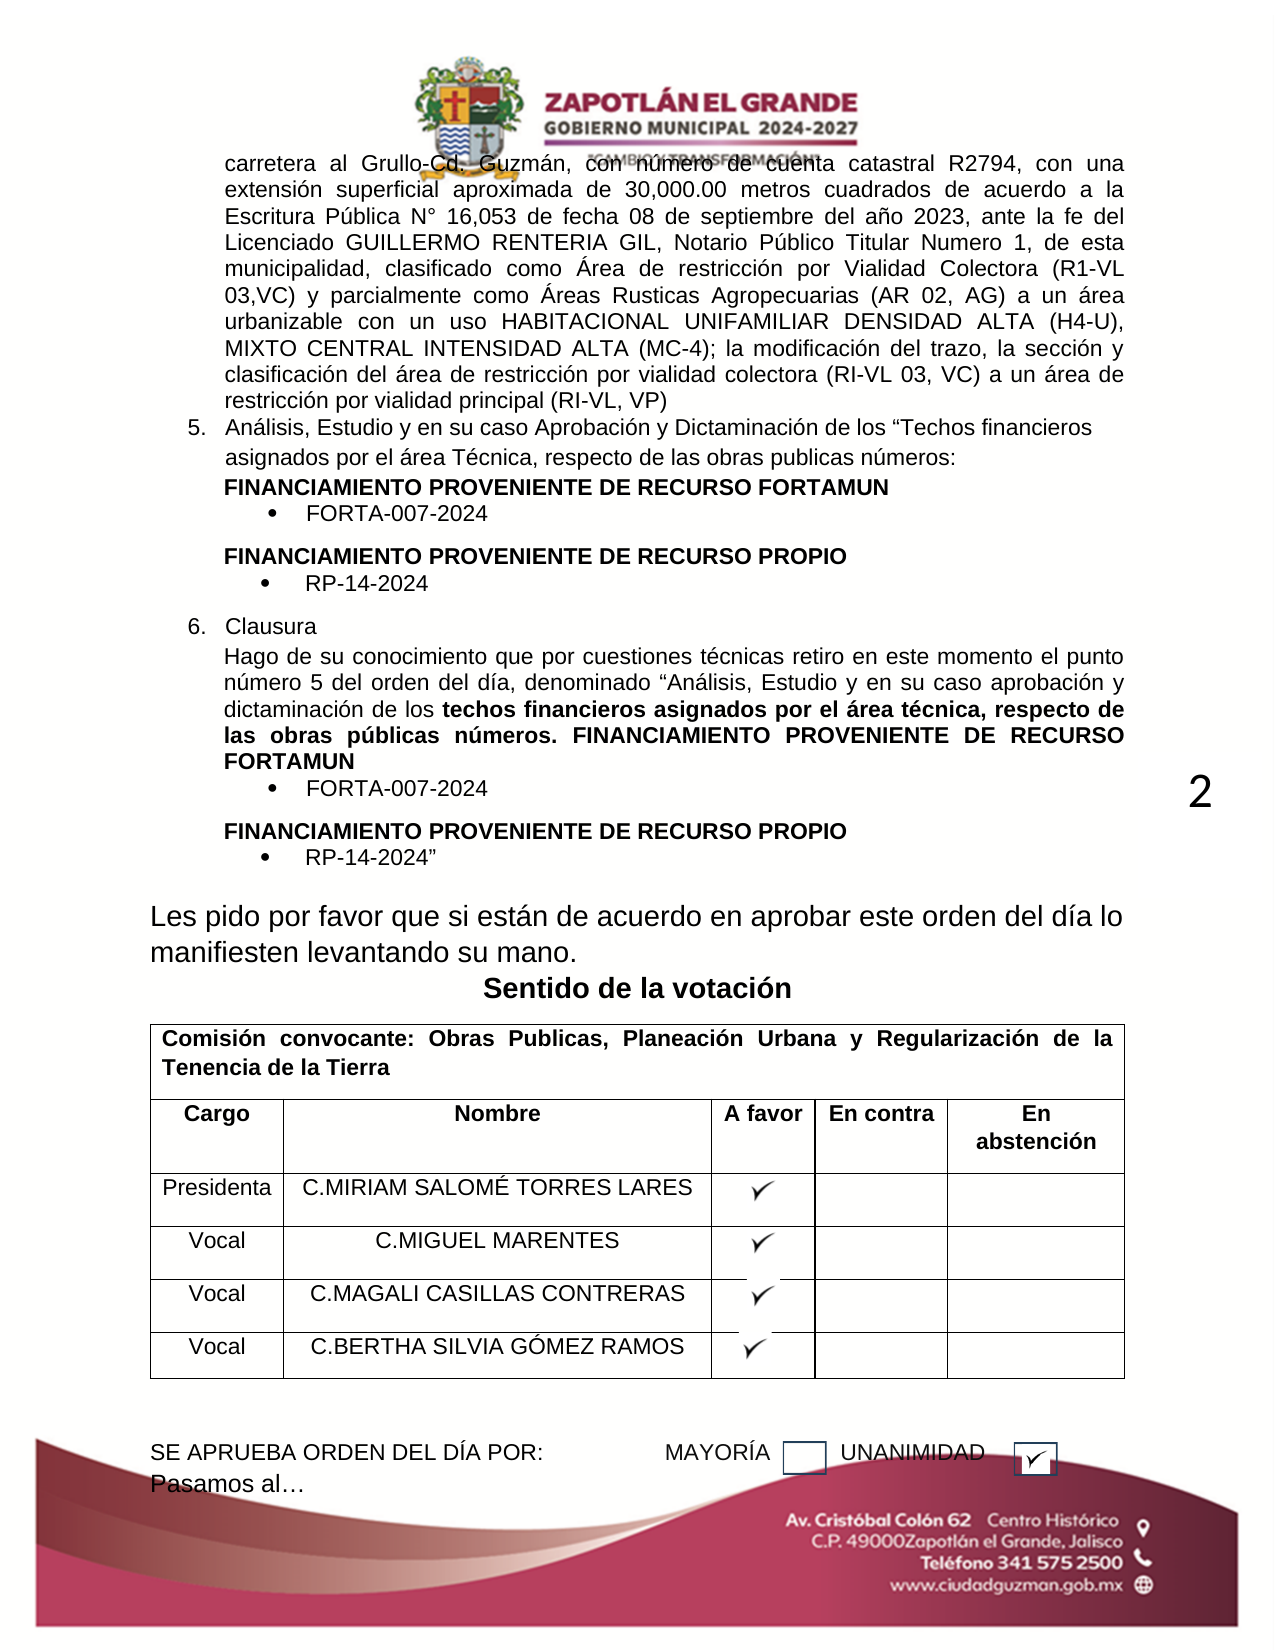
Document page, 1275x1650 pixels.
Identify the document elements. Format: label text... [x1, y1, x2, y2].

table_cell [712, 1174, 814, 1226]
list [187, 150, 1125, 413]
list FORTA-007-2024 [268, 775, 1125, 801]
text Les pido por favor que si están de acuerdo en aprobar este orden del día lo manifiesten levantando su mano. [150, 899, 1125, 968]
table_header Comisión convocante: Obras Publicas, Planeación Urbana y Regularización de la Tenencia de la Tierra [151, 1025, 1124, 1098]
table_cell A favor [712, 1100, 814, 1173]
table_cell [712, 1280, 814, 1332]
text FINANCIAMIENTO PROVENIENTE DE RECURSO FORTAMUN [224, 474, 1125, 500]
list RP-14-2024 [261, 570, 1125, 596]
table_cell Nombre [284, 1100, 711, 1173]
table_cell [816, 1174, 947, 1226]
table_cell [948, 1174, 1124, 1226]
table_cell [816, 1227, 947, 1279]
table_cell Vocal [151, 1280, 283, 1332]
table_cell [948, 1227, 1124, 1279]
table_cell [712, 1333, 814, 1378]
table_cell C.MAGALI CASILLAS CONTRERAS [284, 1280, 711, 1332]
table_cell [712, 1227, 814, 1279]
table_cell Vocal [151, 1227, 283, 1279]
table_cell [816, 1280, 947, 1332]
text SE APRUEBA ORDEN DEL DÍA POR: MAYORÍA UNANIMIDAD [150, 1439, 1125, 1466]
table_cell Vocal [151, 1333, 283, 1378]
table_cell [948, 1333, 1124, 1378]
table_cell C.BERTHA SILVIA GÓMEZ RAMOS [284, 1333, 711, 1378]
table_cell C.MIGUEL MARENTES [284, 1227, 711, 1279]
list RP-14-2024” [261, 844, 1125, 870]
table_cell C.MIRIAM SALOMÉ TORRES LARES [284, 1174, 711, 1226]
table_cell [816, 1333, 947, 1378]
table_cell [948, 1280, 1124, 1332]
text FINANCIAMIENTO PROVENIENTE DE RECURSO PROPIO [224, 543, 1125, 570]
table_cell En contra [816, 1100, 947, 1173]
list FORTA-007-2024 [268, 500, 1125, 527]
picture [0, 15, 1275, 1650]
text Pasamos al… [150, 1469, 1125, 1498]
table_cell Cargo [151, 1100, 283, 1173]
table_cell Presidenta [151, 1174, 283, 1226]
list Clausura [187, 613, 1125, 639]
text FINANCIAMIENTO PROVENIENTE DE RECURSO PROPIO [224, 818, 1125, 844]
table_cell En abstención [948, 1100, 1124, 1173]
list Análisis, Estudio y en su caso Aprobación y Dictaminación de los “Techos financieros asignados por el área Técnica, respecto de las obras publicas números: [187, 413, 1125, 470]
text Sentido de la votación [150, 971, 1125, 1005]
text Hago de su conocimiento que por cuestiones técnicas retiro en este momento el punto número 5 del orden del día, denominado “Análisis, Estudio y en su caso aprobación y dictaminación de los techos financieros asignados por el área técnica, respecto de las obras públicas números. FINANCIAMIENTO PROVENIENTE DE RECURSO FORTAMUN [224, 643, 1125, 775]
